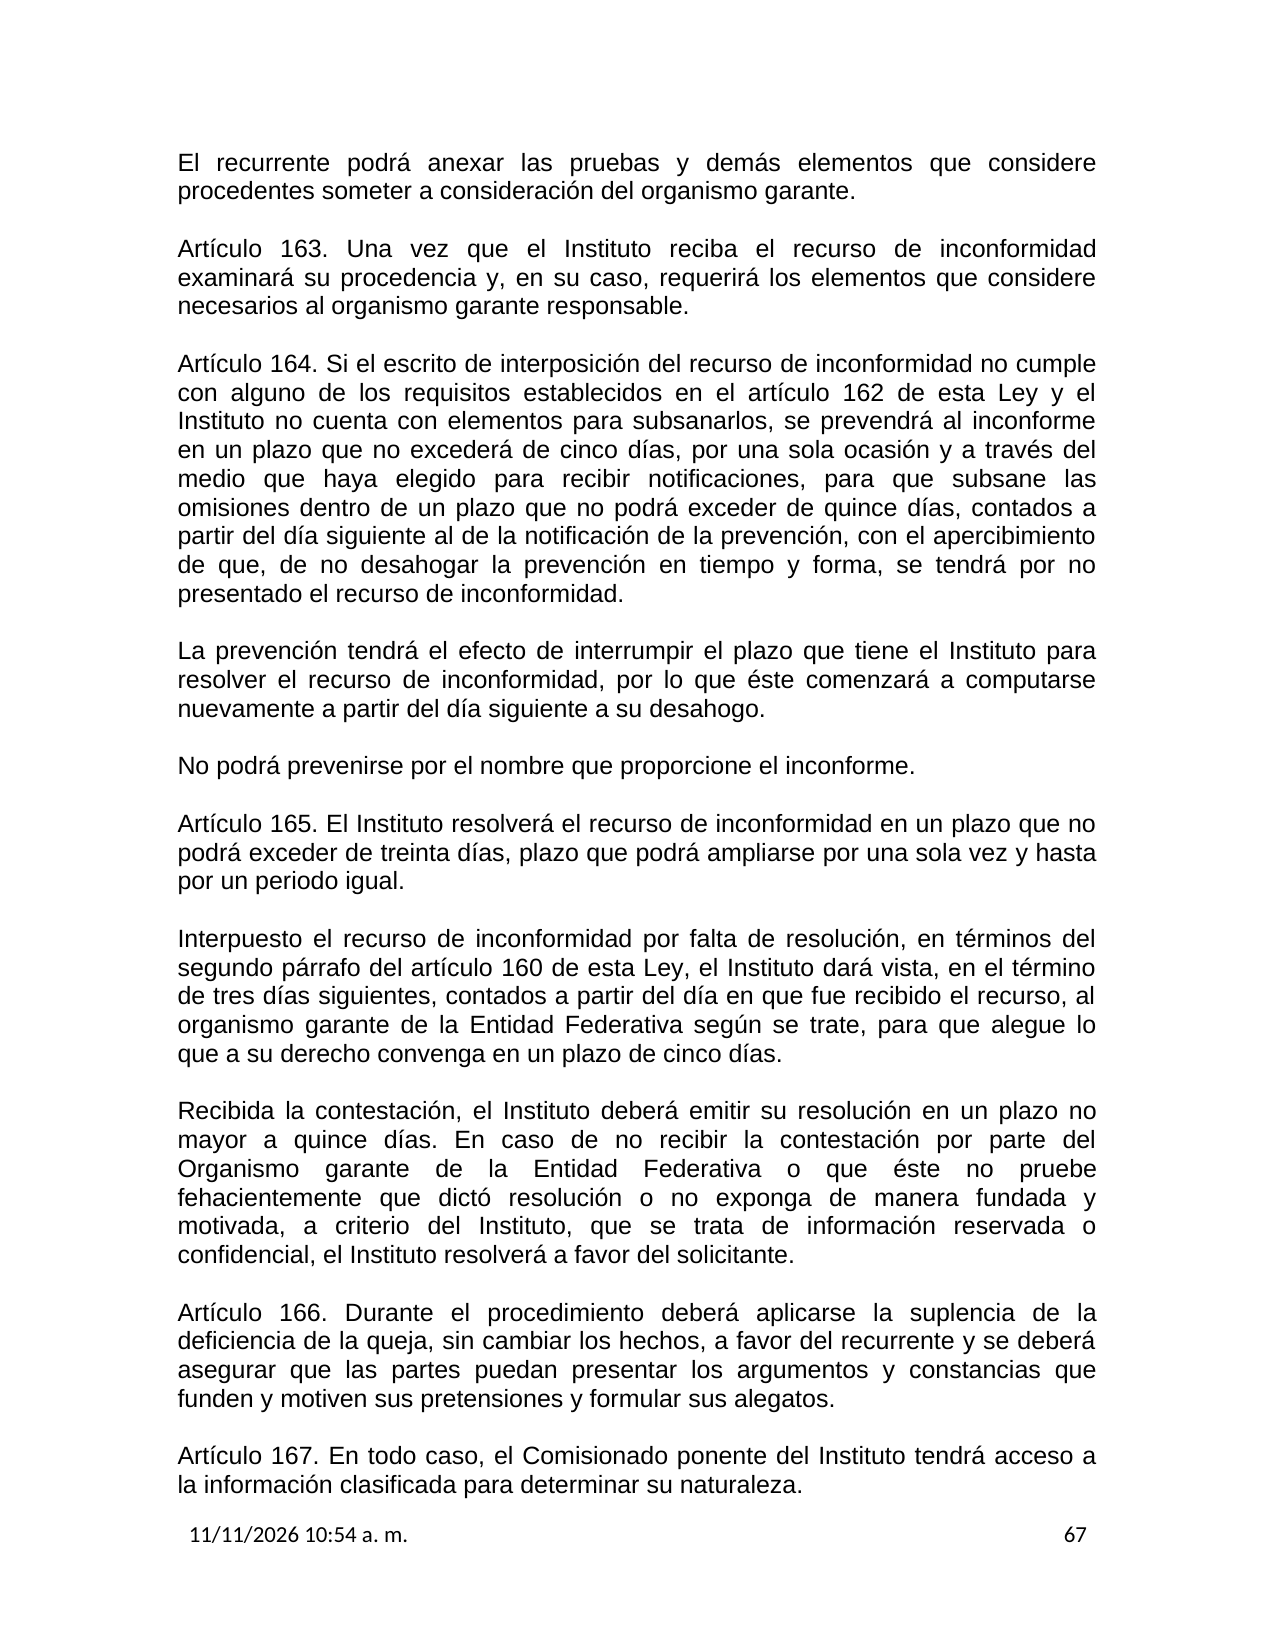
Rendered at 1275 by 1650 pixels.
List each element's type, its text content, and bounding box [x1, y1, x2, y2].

text Artículo 166. Durante el procedimiento deberá aplicarse la suplencia de la deficiencia de la queja, sin cambiar los hechos, a favor del recurrente y se deberá asegurar que las partes puedan presentar los argumentos y constancias que funden y motiven sus pretensiones y formular sus alegatos. [177, 1298, 1098, 1413]
text El recurrente podrá anexar las pruebas y demás elementos que considere procedentes someter a consideración del organismo garante. [177, 148, 1098, 205]
text Artículo 164. Si el escrito de interposición del recurso de inconformidad no cumple con alguno de los requisitos establecidos en el artículo 162 de esta Ley y el Instituto no cuenta con elementos para subsanarlos, se prevendrá al inconforme en un plazo que no excederá de cinco días, por una sola ocasión y a través del medio que haya elegido para recibir notificaciones, para que subsane las omisiones dentro de un plazo que no podrá exceder de quince días, contados a partir del día siguiente al de la notificación de la prevención, con el apercibimiento de que, de no desahogar la prevención en tiempo y forma, se tendrá por no presentado el recurso de inconformidad. [177, 349, 1098, 608]
text No podrá prevenirse por el nombre que proporcione el inconforme. [177, 751, 1098, 780]
text Artículo 165. El Instituto resolverá el recurso de inconformidad en un plazo que no podrá exceder de treinta días, plazo que podrá ampliarse por una sola vez y hasta por un periodo igual. [177, 809, 1098, 895]
text Interpuesto el recurso de inconformidad por falta de resolución, en términos del segundo párrafo del artículo 160 de esta Ley, el Instituto dará vista, en el término de tres días siguientes, contados a partir del día en que fue recibido el recurso, al organismo garante de la Entidad Federativa según se trate, para que alegue lo que a su derecho convenga en un plazo de cinco días. [177, 924, 1098, 1068]
text La prevención tendrá el efecto de interrumpir el plazo que tiene el Instituto para resolver el recurso de inconformidad, por lo que éste comenzará a computarse nuevamente a partir del día siguiente a su desahogo. [177, 636, 1098, 723]
text Artículo 163. Una vez que el Instituto reciba el recurso de inconformidad examinará su procedencia y, en su caso, requerirá los elementos que considere necesarios al organismo garante responsable. [177, 234, 1098, 320]
text Recibida la contestación, el Instituto deberá emitir su resolución en un plazo no mayor a quince días. En caso de no recibir la contestación por parte del Organismo garante de la Entidad Federativa o que éste no pruebe fehacientemente que dictó resolución o no exponga de manera fundada y motivada, a criterio del Instituto, que se trata de información reservada o confidencial, el Instituto resolverá a favor del solicitante. [177, 1096, 1098, 1269]
text Artículo 167. En todo caso, el Comisionado ponente del Instituto tendrá acceso a la información clasificada para determinar su naturaleza. [177, 1441, 1098, 1499]
